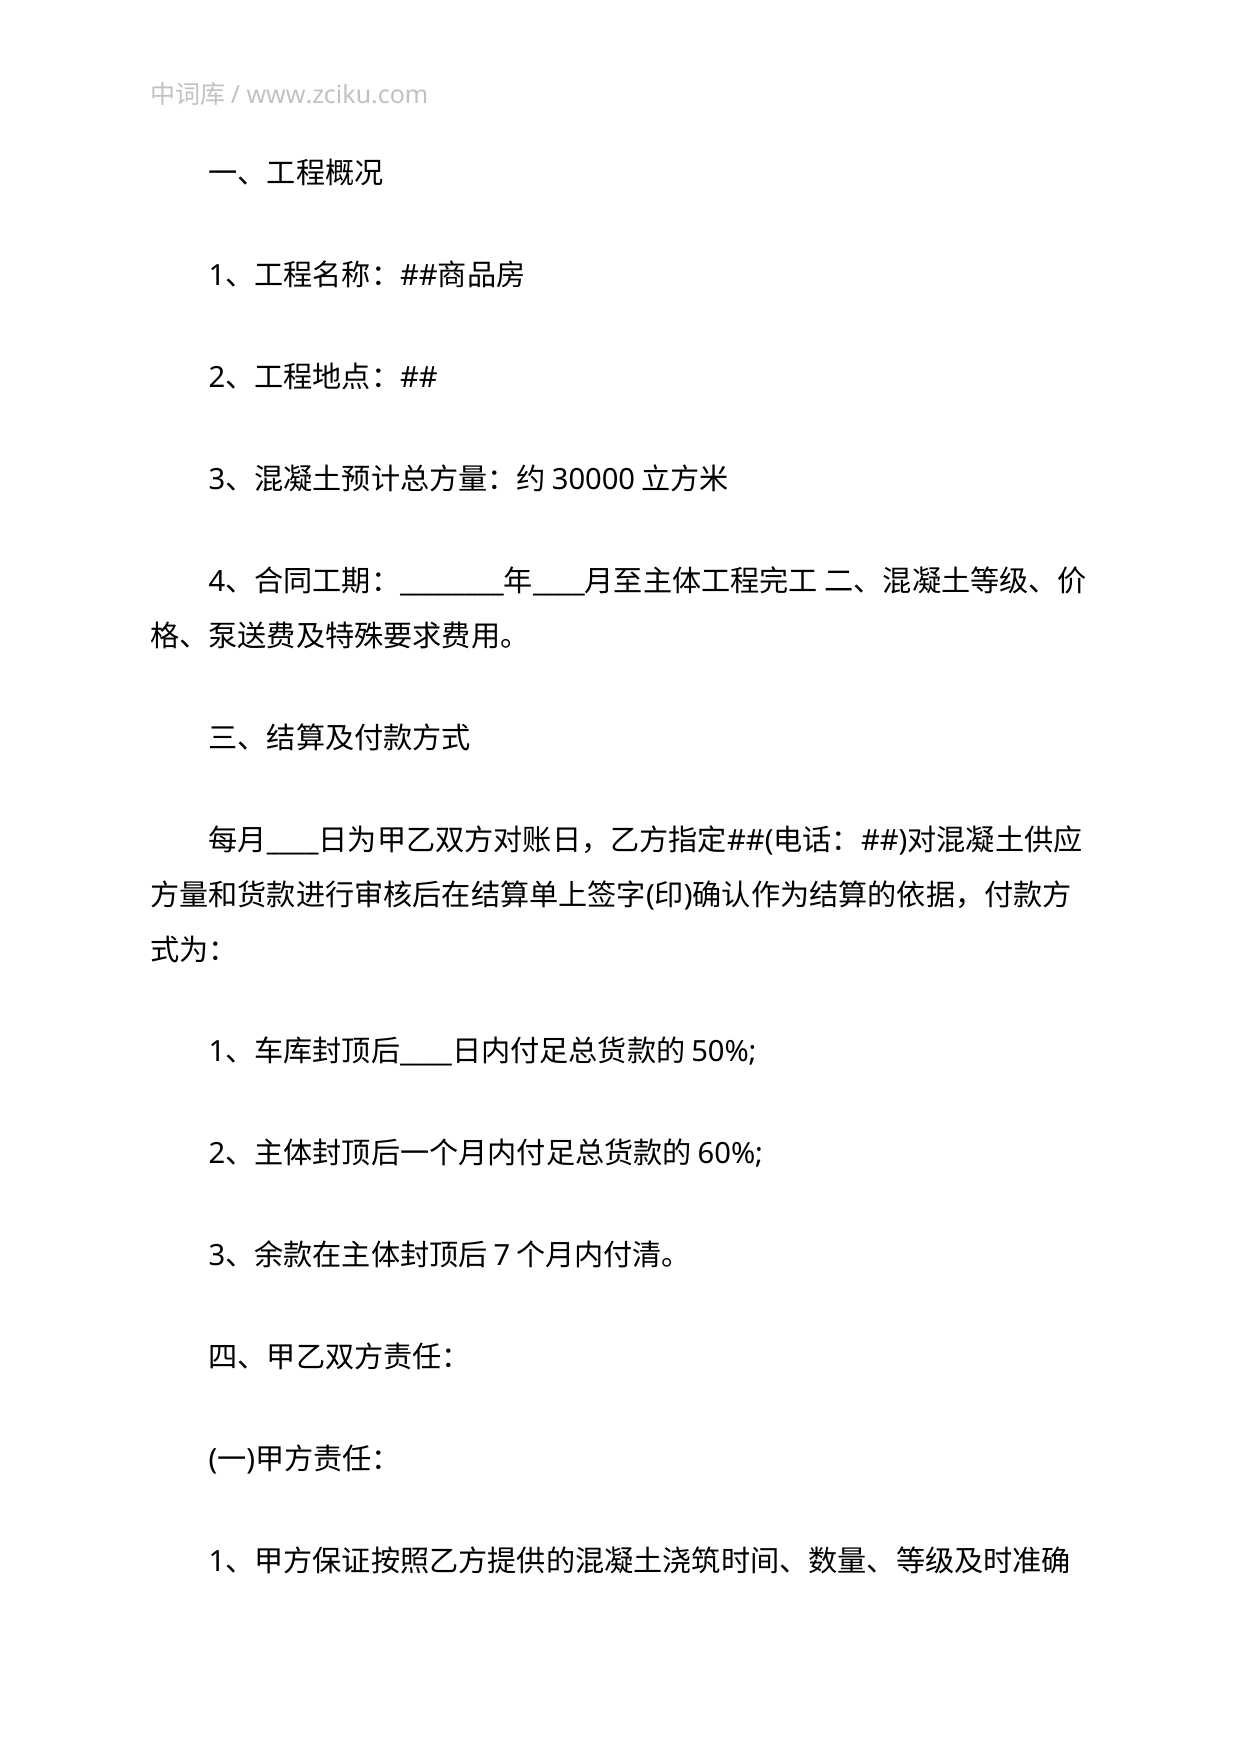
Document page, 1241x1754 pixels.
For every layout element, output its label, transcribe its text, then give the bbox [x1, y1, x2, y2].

text 每月____日为甲乙双方对账日，乙方指定##(电话：##)对混凝土供应方量和货款进行审核后在结算单上签字(印)确认作为结算的依据，付款方式为： [150, 816, 1090, 968]
text 1、车库封顶后____日内付足总货款的50%; [150, 1028, 1090, 1070]
text 3、混凝土预计总方量：约30000立方米 [150, 456, 1090, 498]
text 2、工程地点：## [150, 354, 1090, 396]
text 四、甲乙双方责任： [150, 1334, 1090, 1376]
text (一)甲方责任： [150, 1436, 1090, 1478]
text 2、主体封顶后一个月内付足总货款的60%; [150, 1130, 1090, 1172]
text 三、结算及付款方式 [150, 714, 1090, 757]
text 一、工程概况 [150, 150, 1090, 192]
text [150, 1538, 1090, 1580]
text 3、余款在主体封顶后7个月内付清。 [150, 1232, 1090, 1274]
text 4、合同工期：________年____月至主体工程完工 二、混凝土等级、价格、泵送费及特殊要求费用。 [150, 558, 1090, 655]
text 1、工程名称：##商品房 [150, 252, 1090, 294]
